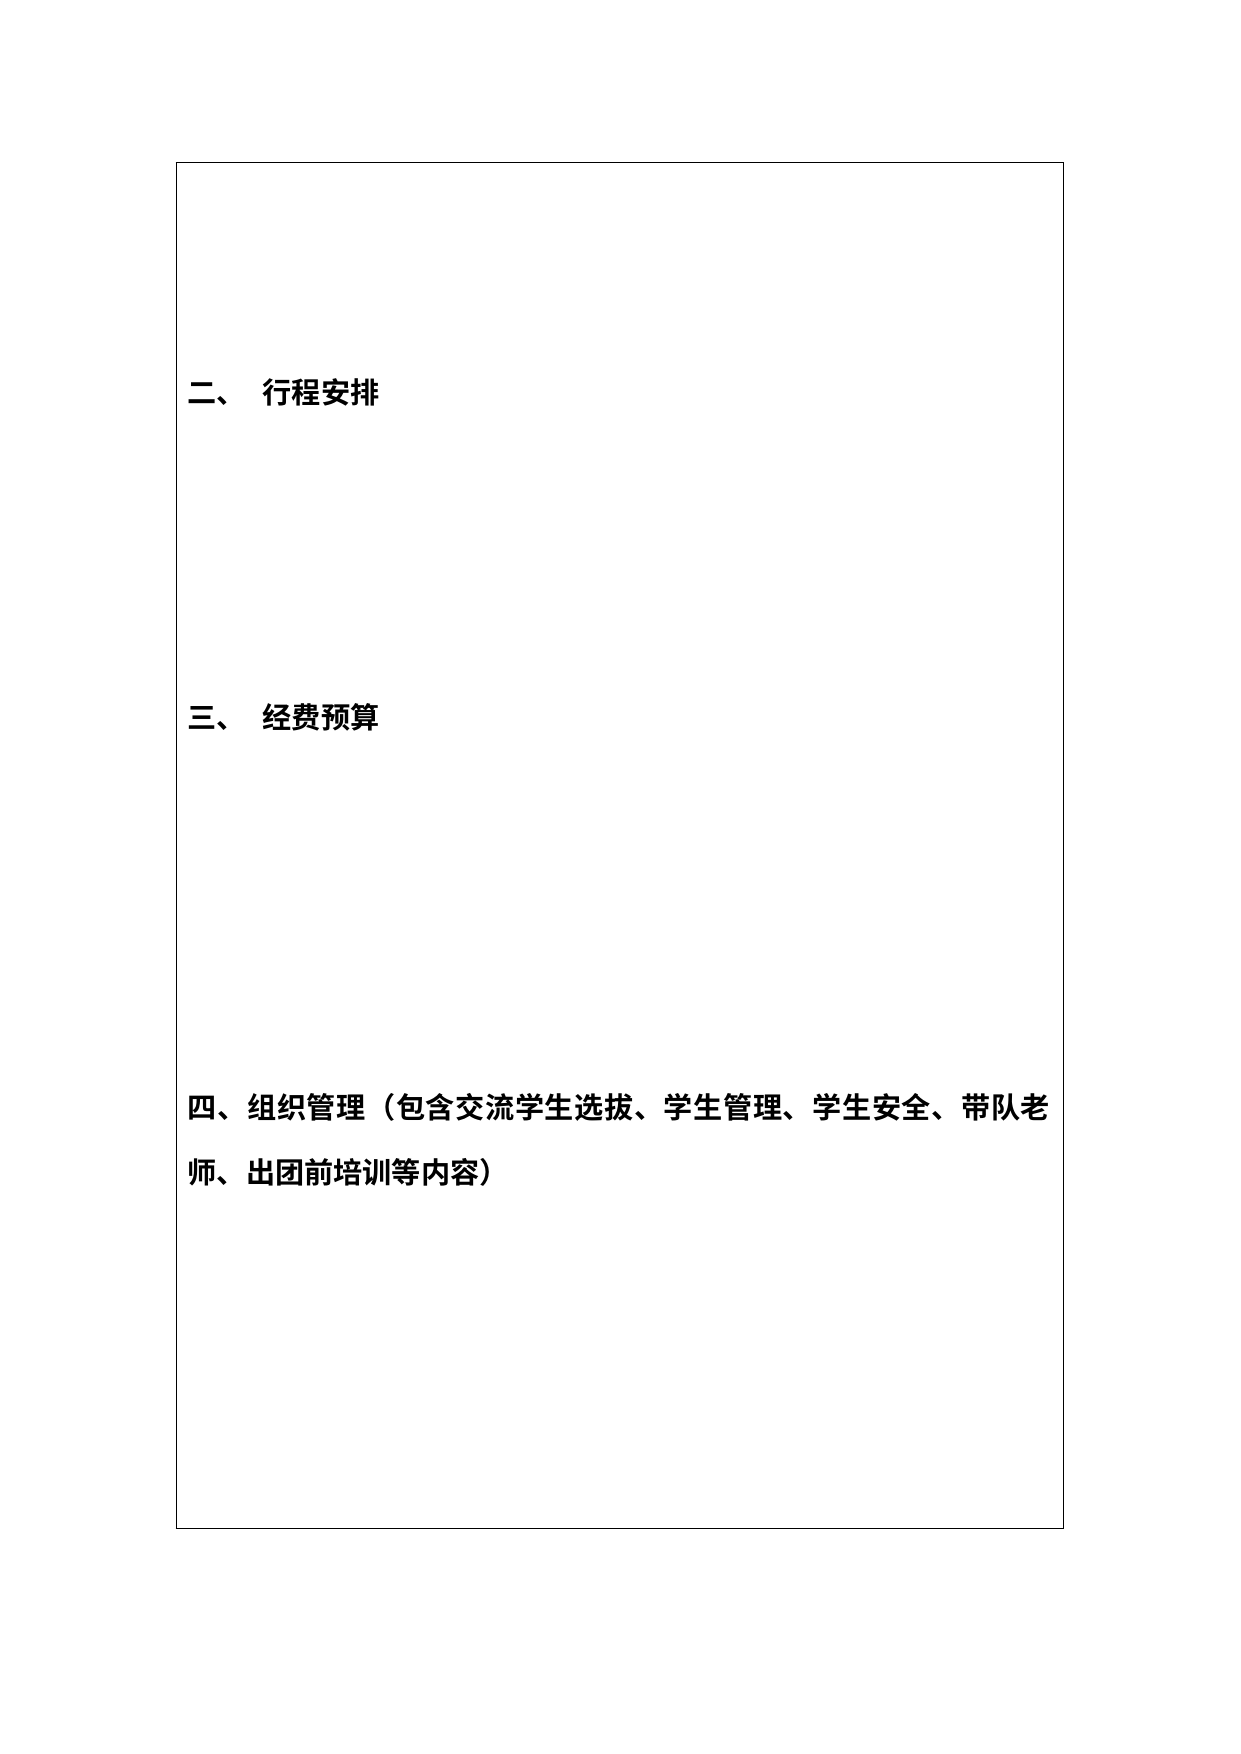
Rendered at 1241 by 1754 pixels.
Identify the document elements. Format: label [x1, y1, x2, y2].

table_cell [177, 163, 1063, 1528]
